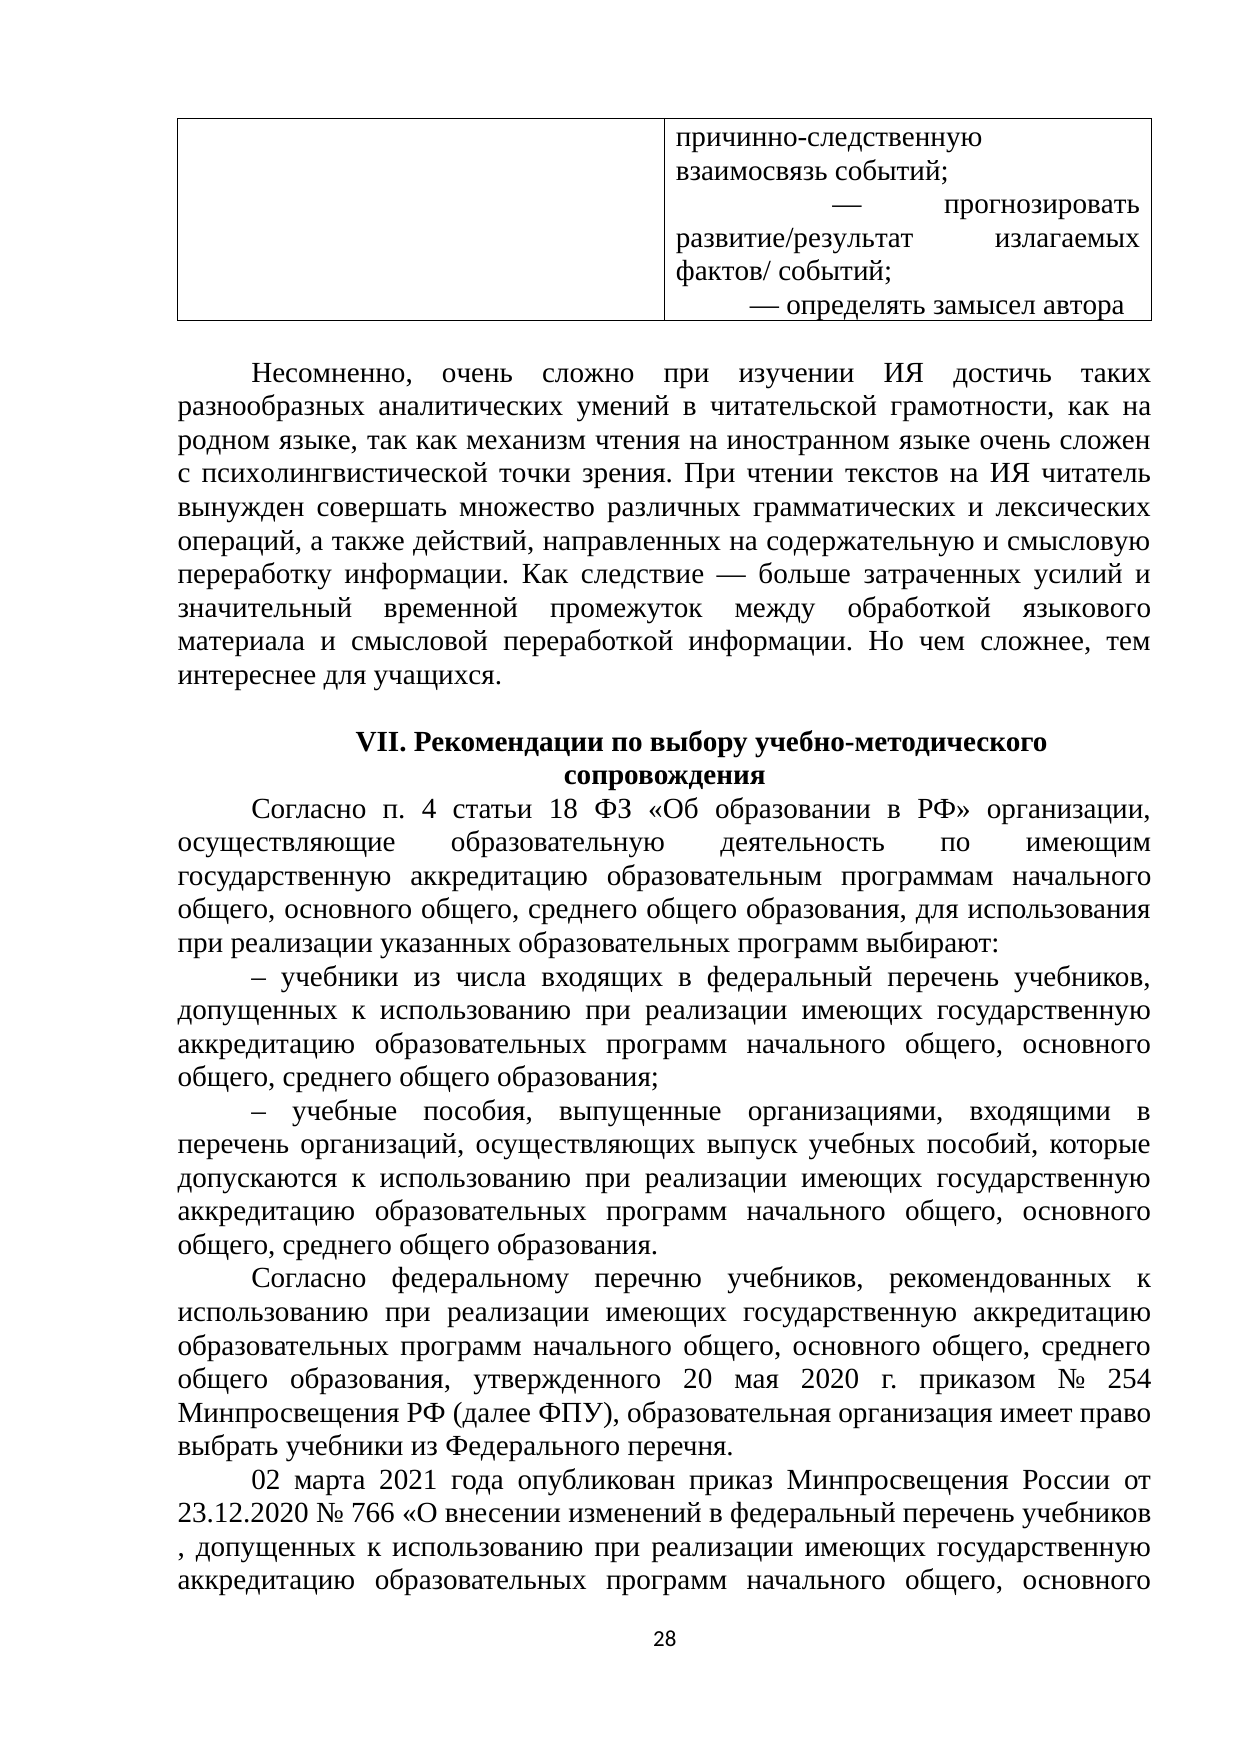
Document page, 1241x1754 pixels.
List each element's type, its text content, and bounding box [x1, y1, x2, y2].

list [177, 1462, 1152, 1596]
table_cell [665, 119, 1151, 320]
list VII. Рекомендации по выбору учебно-методического сопровождения [177, 724, 1152, 791]
list – учебники из числа входящих в федеральный перечень учебников, допущенных к использованию при реализации имеющих государственную аккредитацию образовательных программ начального общего, основного общего, среднего общего образования; [177, 959, 1152, 1093]
list Согласно федеральному перечню учебников, рекомендованных к использованию при реализации имеющих государственную аккредитацию образовательных программ начального общего, основного общего, среднего общего образования, утвержденного 20 мая 2020 г. приказом № 254 Минпросвещения РФ (далее ФПУ), образовательная организация имеет право выбрать учебники из Федерального перечня. [177, 1261, 1152, 1462]
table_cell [178, 119, 664, 320]
list Согласно п. 4 статьи 18 ФЗ «Об образовании в РФ» организации, осуществляющие образовательную деятельность по имеющим государственную аккредитацию образовательным программам начального общего, основного общего, среднего общего образования, для использования при реализации указанных образовательных программ выбирают: [177, 791, 1152, 959]
text Несомненно, очень сложно при изучении ИЯ достичь таких разнообразных аналитических умений в читательской грамотности, как на родном языке, так как механизм чтения на иностранном языке очень сложен с психолингвистической точки зрения. При чтении текстов на ИЯ читатель вынужден совершать множество различных грамматических и лексических операций, а также действий, направленных на содержательную и смысловую переработку информации. Как следствие — больше затраченных усилий и значительный временной промежуток между обработкой языкового материала и смысловой переработкой информации. Но чем сложнее, тем интереснее для учащихся. [177, 355, 1152, 690]
list – учебные пособия, выпущенные организациями, входящими в перечень организаций, осуществляющих выпуск учебных пособий, которые допускаются к использованию при реализации имеющих государственную аккредитацию образовательных программ начального общего, основного общего, среднего общего образования. [177, 1093, 1152, 1261]
